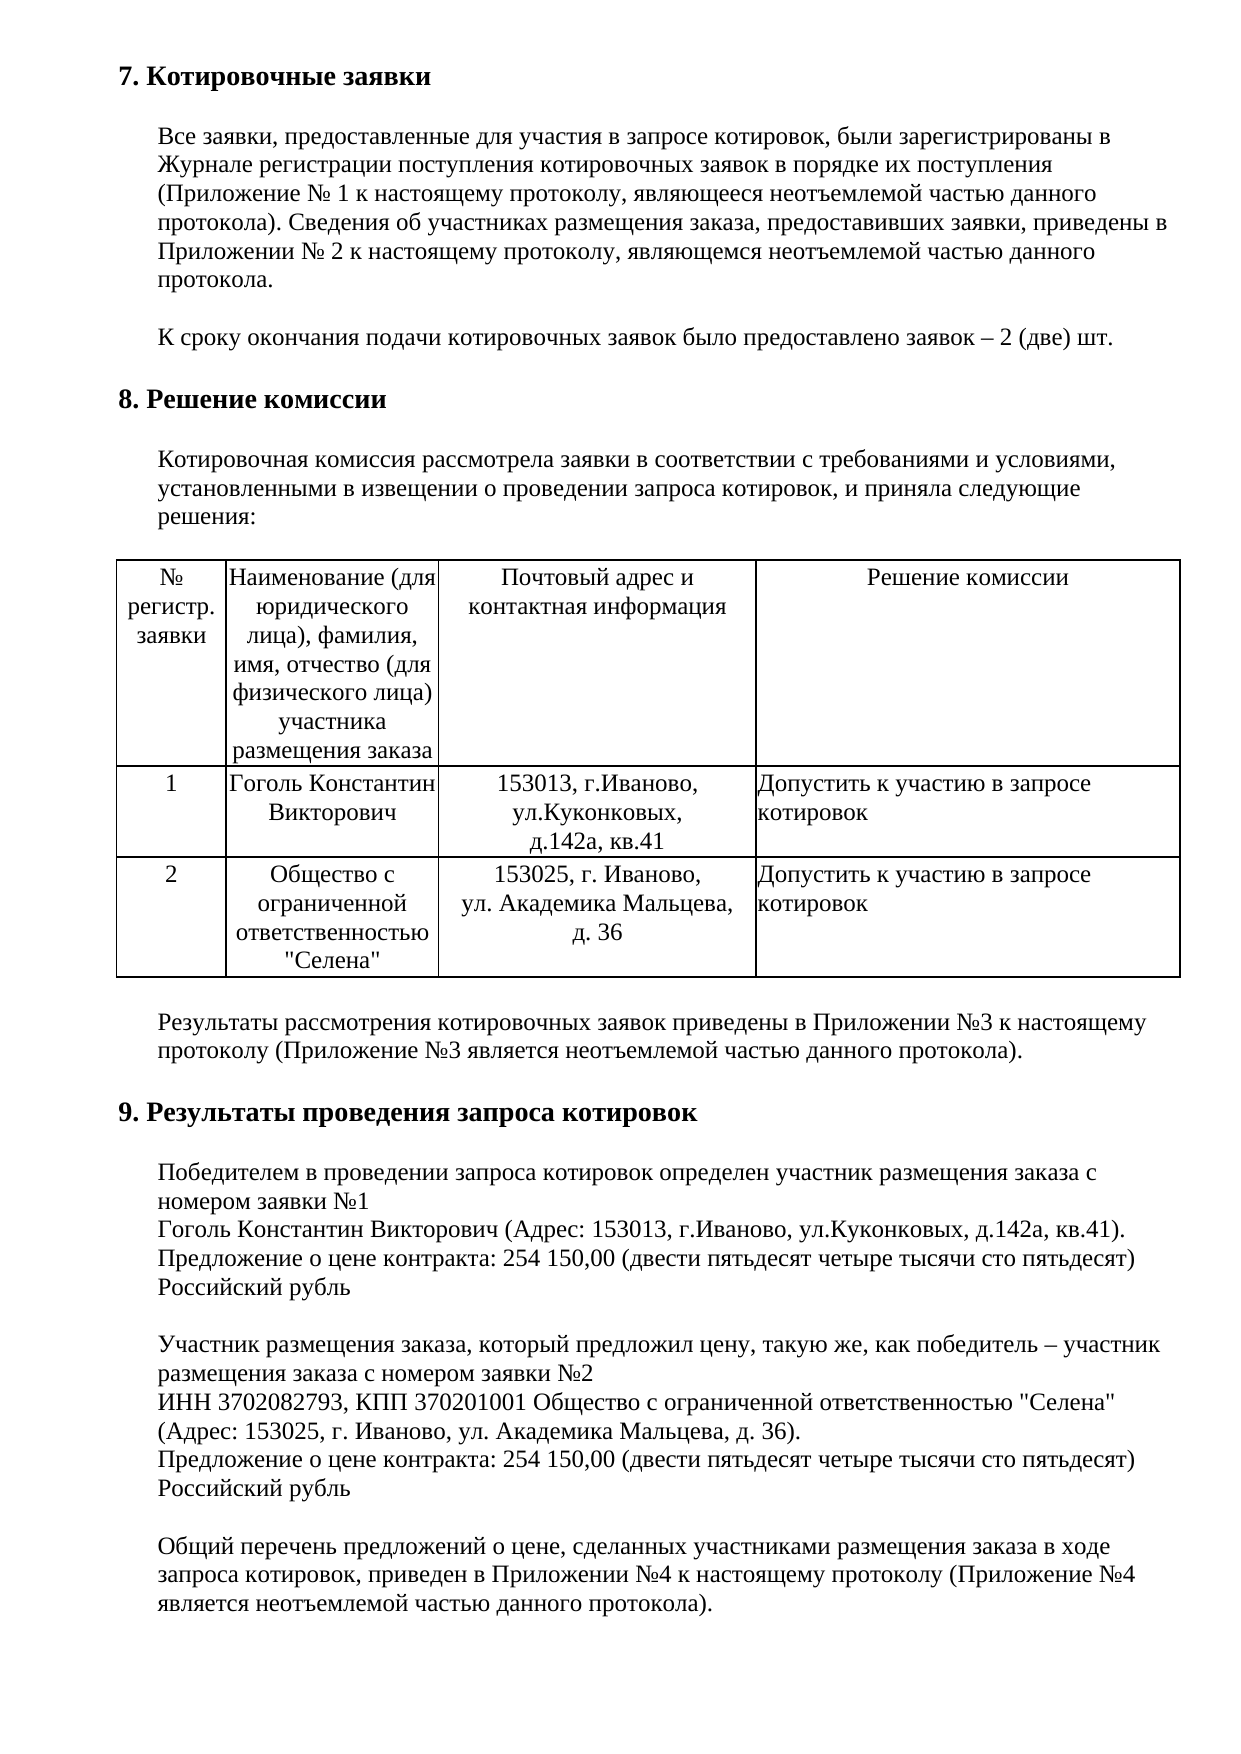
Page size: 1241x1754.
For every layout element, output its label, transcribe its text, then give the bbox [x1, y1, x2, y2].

table_header Наименование (для юридического лица), фамилия, имя, отчество (для физического лица) участника размещения заказа [227, 561, 438, 765]
table_header Почтовый адрес и контактная информация [439, 561, 755, 765]
table_cell Допустить к участию в запросе котировок [757, 858, 1179, 976]
table_header Решение комиссии [757, 561, 1179, 765]
text 8. Решение комиссии [118, 382, 1181, 415]
table_header № регистр. заявки [117, 561, 225, 765]
table_cell Допустить к участию в запросе котировок [757, 767, 1179, 856]
text К сроку окончания подачи котировочных заявок было предоставлено заявок – 2 (две) шт. [157, 322, 1181, 351]
text Все заявки, предоставленные для участия в запросе котировок, были зарегистрированы в Журнале регистрации поступления котировочных заявок в порядке их поступления (Приложение № 1 к настоящему протоколу, являющееся неотъемлемой частью данного протокола). Сведения об участниках размещения заказа, предоставивших заявки, приведены в Приложении № 2 к настоящему протоколу, являющемся неотъемлемой частью данного протокола. [157, 121, 1181, 293]
text Результаты рассмотрения котировочных заявок приведены в Приложении №3 к настоящему протоколу (Приложение №3 является неотъемлемой частью данного протокола). [157, 1007, 1181, 1064]
text Котировочная комиссия рассмотрела заявки в соответствии с требованиями и условиями, установленными в извещении о проведении запроса котировок, и приняла следующие решения: [157, 444, 1181, 530]
table_cell 1 [117, 767, 225, 856]
table_cell 2 [117, 858, 225, 976]
table_cell 153013, г.Иваново, ул.Куконковых, д.142а, кв.41 [439, 767, 755, 856]
text 9. Результаты проведения запроса котировок [118, 1095, 1181, 1128]
table_cell Гоголь Константин Викторович [227, 767, 438, 856]
text Победителем в проведении запроса котировок определен участник размещения заказа с номером заявки №1 Гоголь Константин Викторович (Адрес: 153013, г.Иваново, ул.Куконковых, д.142а, кв.41). Предложение о цене контракта: 254 150,00 (двести пятьдесят четыре тысячи сто пятьдесят) Российский рубль Участник размещения заказа, который предложил цену, такую же, как победитель – участник размещения заказа с номером заявки №2 ИНН 3702082793, КПП 370201001 Общество с ограниченной ответственностью "Селена" (Адрес: 153025, г. Иваново, ул. Академика Мальцева, д. 36). Предложение о цене контракта: 254 150,00 (двести пятьдесят четыре тысячи сто пятьдесят) Российский рубль Общий перечень предложений о цене, сделанных участниками размещения заказа в ходе запроса котировок, приведен в Приложении №4 к настоящему протоколу (Приложение №4 является неотъемлемой частью данного протокола). [157, 1157, 1181, 1617]
table_cell 153025, г. Иваново, ул. Академика Мальцева, д. 36 [439, 858, 755, 976]
table_cell Общество с ограниченной ответственностью "Селена" [227, 858, 438, 976]
text 7. Котировочные заявки [118, 59, 1181, 92]
